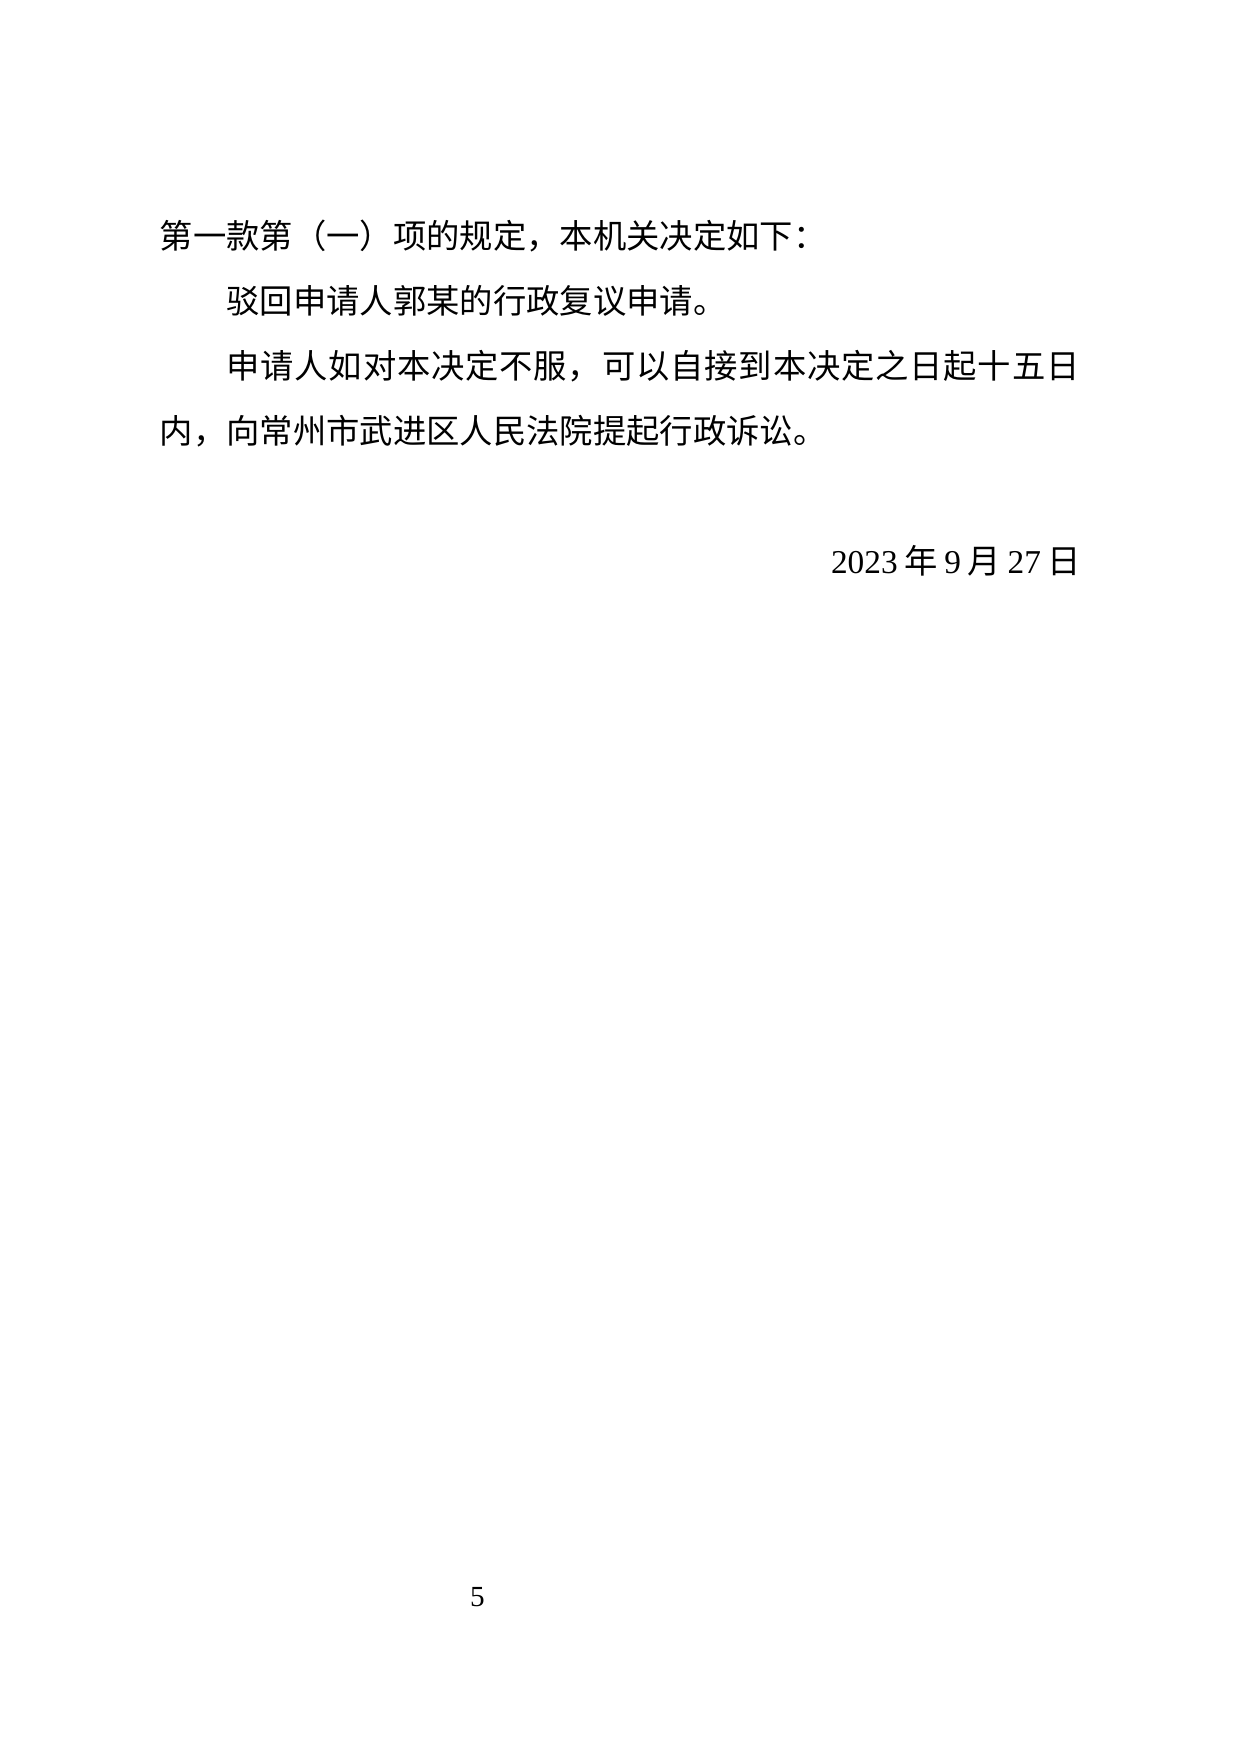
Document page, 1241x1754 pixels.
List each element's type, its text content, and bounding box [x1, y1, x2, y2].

text 申请人如对本决定不服，可以自接到本决定之日起十五日内，向常州市武进区人民法院提起行政诉讼。 [159, 332, 1081, 462]
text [159, 202, 1081, 267]
text 驳回申请人郭某的行政复议申请。 [159, 267, 1081, 332]
text 2023年9月27日 [159, 527, 1081, 592]
